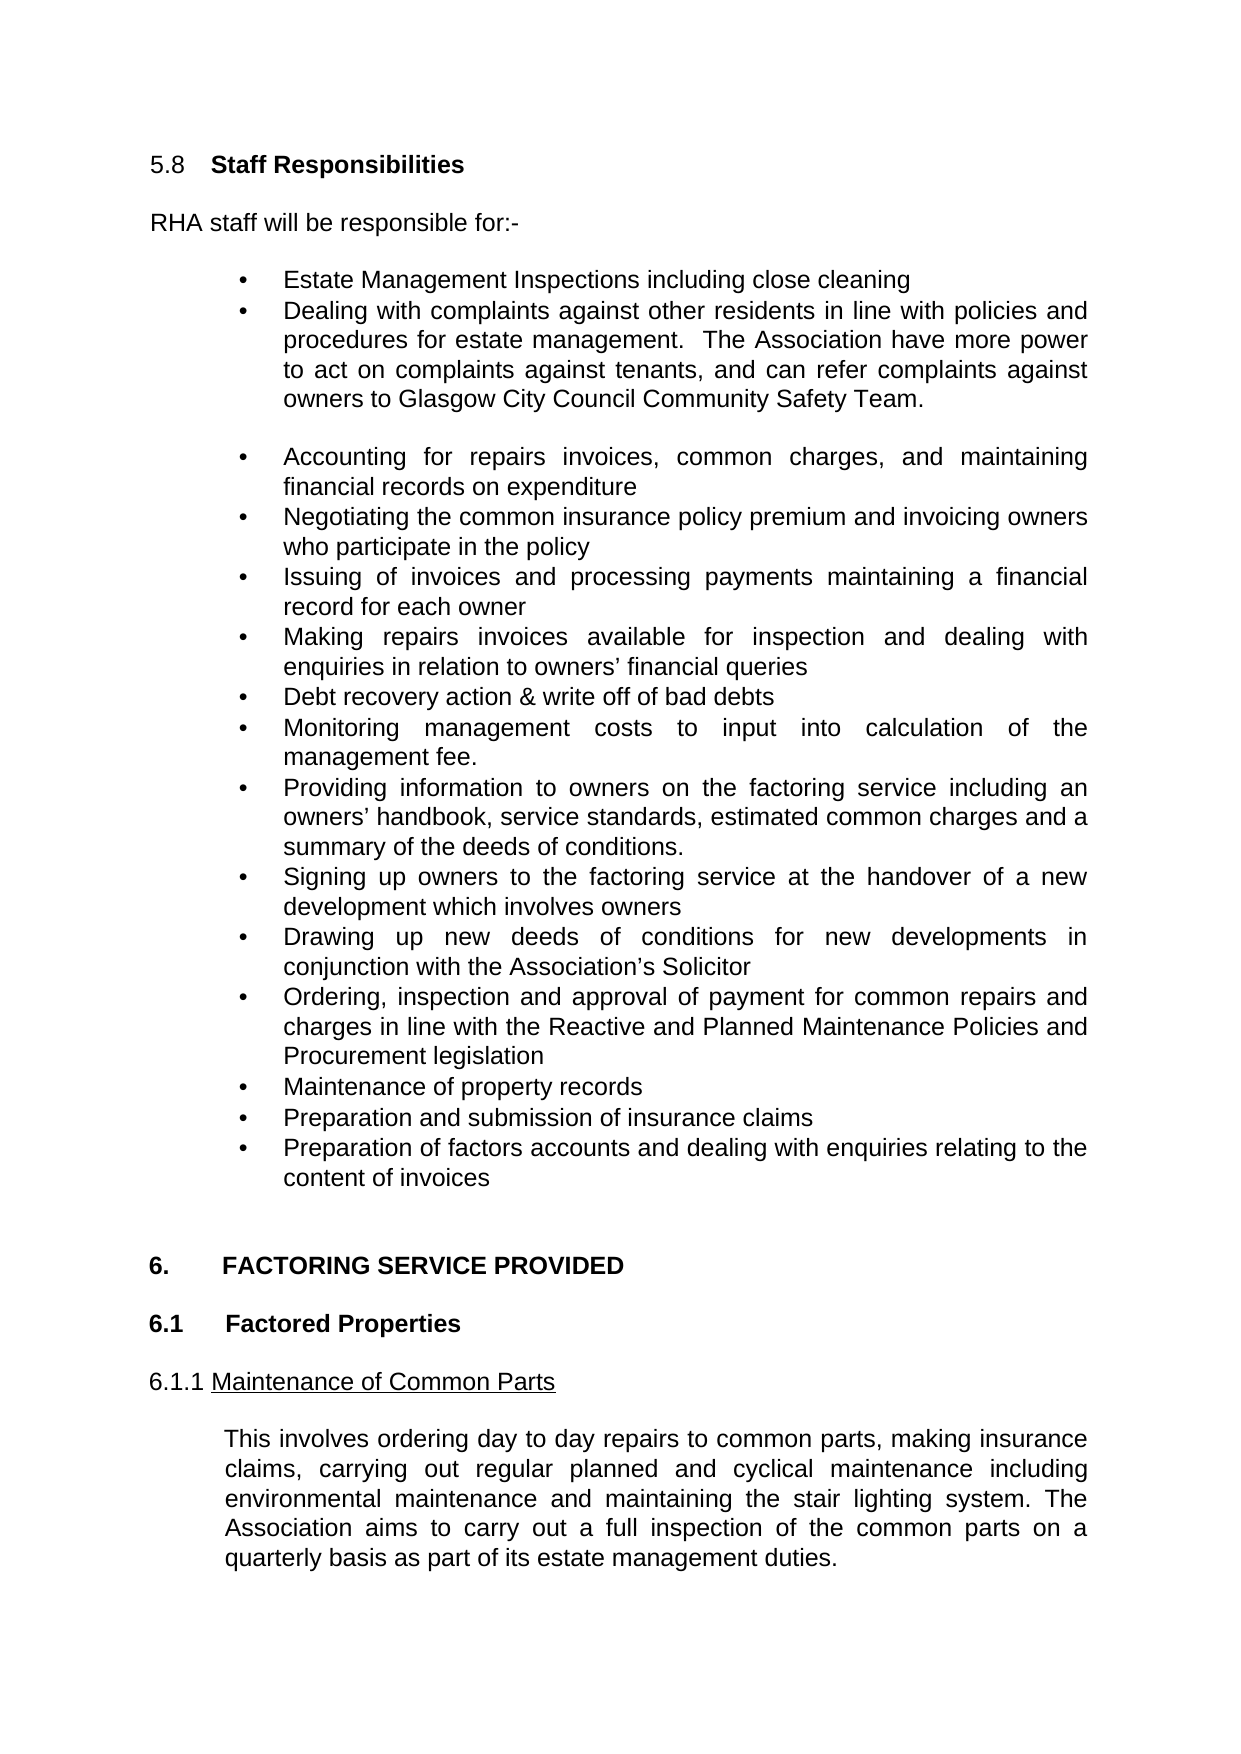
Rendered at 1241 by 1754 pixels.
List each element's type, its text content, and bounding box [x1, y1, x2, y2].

list Monitoring management costs to input into calculation of the management fee. [239, 713, 1089, 771]
text RHA staff will be responsible for:- [150, 207, 1089, 236]
list Estate Management Inspections including close cleaning [239, 265, 1089, 294]
list Issuing of invoices and processing payments maintaining a financial record for each owner [239, 562, 1089, 620]
list Preparation of factors accounts and dealing with enquiries relating to the content of invoices [239, 1133, 1089, 1191]
list Dealing with complaints against other residents in line with policies and procedures for estate management. The Association have more power to act on complaints against tenants, and can refer complaints against owners to Glasgow City Council Community Safety Team. [239, 296, 1089, 413]
text 6.1.1 Maintenance of Common Parts [148, 1367, 1090, 1396]
list Providing information to owners on the factoring service including an owners’ handbook, service standards, estimated common charges and a summary of the deeds of conditions. [239, 773, 1089, 861]
list Making repairs invoices available for inspection and dealing with enquiries in relation to owners’ financial queries [239, 622, 1089, 680]
list Drawing up new deeds of conditions for new developments in conjunction with the Association’s Solicitor [239, 922, 1089, 981]
list Ordering, inspection and approval of payment for common repairs and charges in line with the Reactive and Planned Maintenance Policies and Procurement legislation [239, 982, 1089, 1070]
list Signing up owners to the factoring service at the handover of a new development which involves owners [239, 862, 1089, 921]
text 6.1 Factored Properties [148, 1309, 1090, 1338]
list Negotiating the common insurance policy premium and invoicing owners who participate in the policy [239, 502, 1089, 560]
list Preparation and submission of insurance claims [239, 1102, 1089, 1131]
list Debt recovery action & write off of bad debts [239, 682, 1089, 711]
text This involves ordering day to day repairs to common parts, making insurance claims, carrying out regular planned and cyclical maintenance including environmental maintenance and maintaining the stair lighting system. The Association aims to carry out a full inspection of the common parts on a quarterly basis as part of its estate management duties. [223, 1424, 1089, 1571]
list Maintenance of property records [239, 1072, 1089, 1101]
text 6. FACTORING SERVICE PROVIDED [148, 1251, 1090, 1280]
text 5.8 Staff Responsibilities [150, 150, 1090, 179]
list Accounting for repairs invoices, common charges, and maintaining financial records on expenditure [239, 442, 1089, 500]
